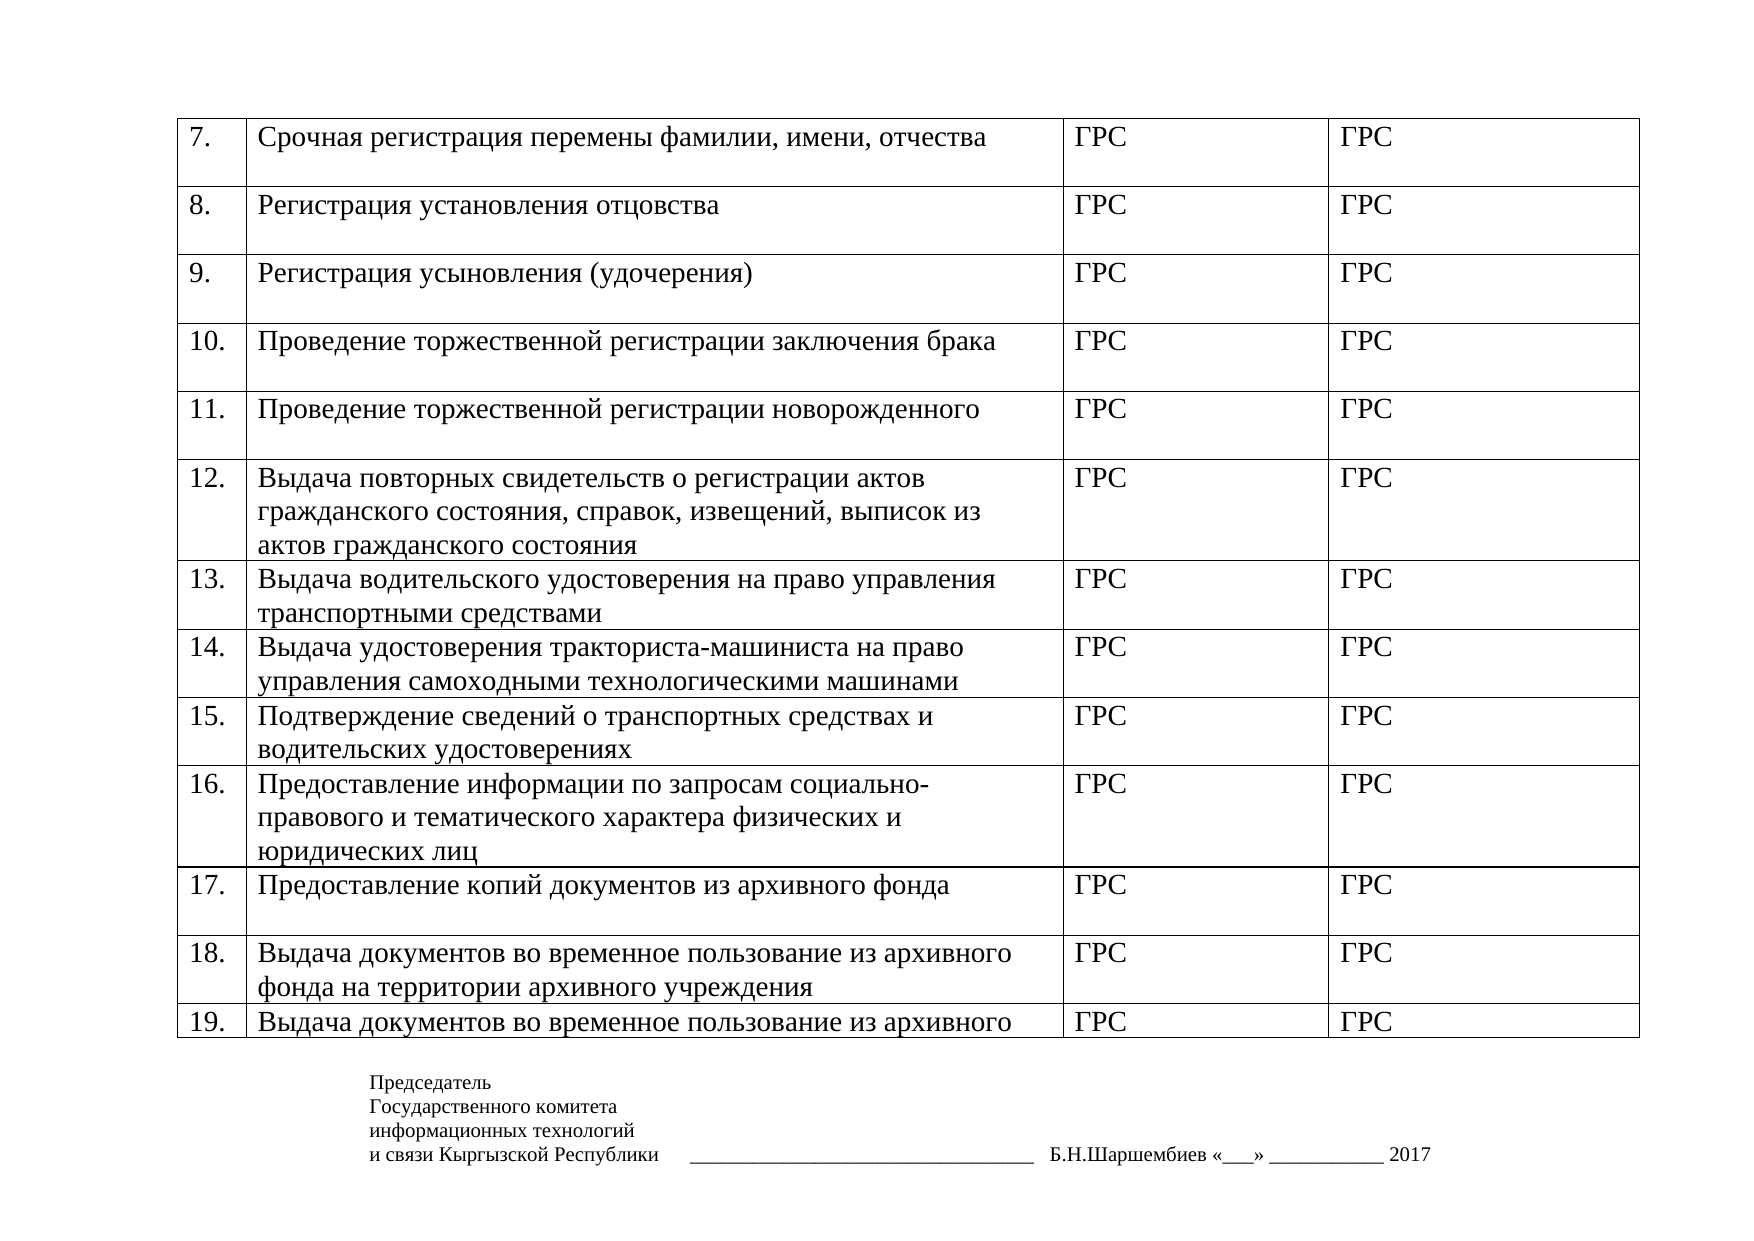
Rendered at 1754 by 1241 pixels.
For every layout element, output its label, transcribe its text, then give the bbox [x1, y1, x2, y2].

table_cell [178, 187, 246, 254]
table_cell [178, 561, 246, 628]
table_cell ГРС [1329, 1004, 1639, 1037]
table_cell ГРС [1064, 460, 1328, 560]
table_cell ГРС [1064, 255, 1328, 322]
table_cell ГРС [1329, 255, 1639, 322]
table_cell [178, 936, 246, 1003]
table_cell ГРС [1064, 392, 1328, 459]
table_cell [247, 1004, 1063, 1037]
table_cell [178, 868, 246, 934]
table_cell Проведение торжественной регистрации новорожденного [247, 392, 1063, 459]
table_cell ГРС [1329, 460, 1639, 560]
table_cell ГРС [1329, 119, 1639, 186]
table_cell Подтверждение сведений о транспортных средствах и водительских удостоверениях [247, 698, 1063, 765]
table_cell [178, 324, 246, 391]
table_cell ГРС [1064, 187, 1328, 254]
table_cell [178, 630, 246, 697]
table_cell ГРС [1329, 766, 1639, 866]
table_cell Регистрация усыновления (удочерения) [247, 255, 1063, 322]
table_cell ГРС [1329, 392, 1639, 459]
table_cell Предоставление копий документов из архивного фонда [247, 868, 1063, 934]
table_cell ГРС [1064, 561, 1328, 628]
table_cell Срочная регистрация перемены фамилии, имени, отчества [247, 119, 1063, 186]
table_cell Предоставление информации по запросам социально-правового и тематического характера физических и юридических лиц [247, 766, 1063, 866]
table_cell Выдача удостоверения тракториста-машиниста на право управления самоходными технологическими машинами [247, 630, 1063, 697]
table_cell Выдача документов во временное пользование из архивного фонда на территории архивного учреждения [247, 936, 1063, 1003]
table_cell ГРС [1064, 1004, 1328, 1037]
table_cell Выдача повторных свидетельств о регистрации актов гражданского состояния, справок, извещений, выписок из актов гражданского состояния [247, 460, 1063, 560]
table_cell [178, 460, 246, 560]
table_cell ГРС [1329, 561, 1639, 628]
table_cell [178, 119, 246, 186]
table_cell ГРС [1329, 324, 1639, 391]
table_cell ГРС [1064, 936, 1328, 1003]
table_cell [178, 392, 246, 459]
table_cell ГРС [1064, 766, 1328, 866]
table_cell Выдача водительского удостоверения на право управления транспортными средствами [247, 561, 1063, 628]
table_cell ГРС [1064, 119, 1328, 186]
table_cell ГРС [1064, 630, 1328, 697]
table_cell Регистрация установления отцовства [247, 187, 1063, 254]
table_cell ГРС [1064, 698, 1328, 765]
table_cell ГРС [1064, 324, 1328, 391]
table_cell ГРС [1329, 936, 1639, 1003]
table_cell ГРС [1064, 868, 1328, 934]
table_cell Проведение торжественной регистрации заключения брака [247, 324, 1063, 391]
table_cell [178, 1004, 246, 1037]
table_cell ГРС [1329, 187, 1639, 254]
table_cell ГРС [1329, 698, 1639, 765]
table_cell [178, 255, 246, 322]
table_cell ГРС [1329, 868, 1639, 934]
table_cell [178, 766, 246, 866]
table_cell [178, 698, 246, 765]
table_cell ГРС [1329, 630, 1639, 697]
